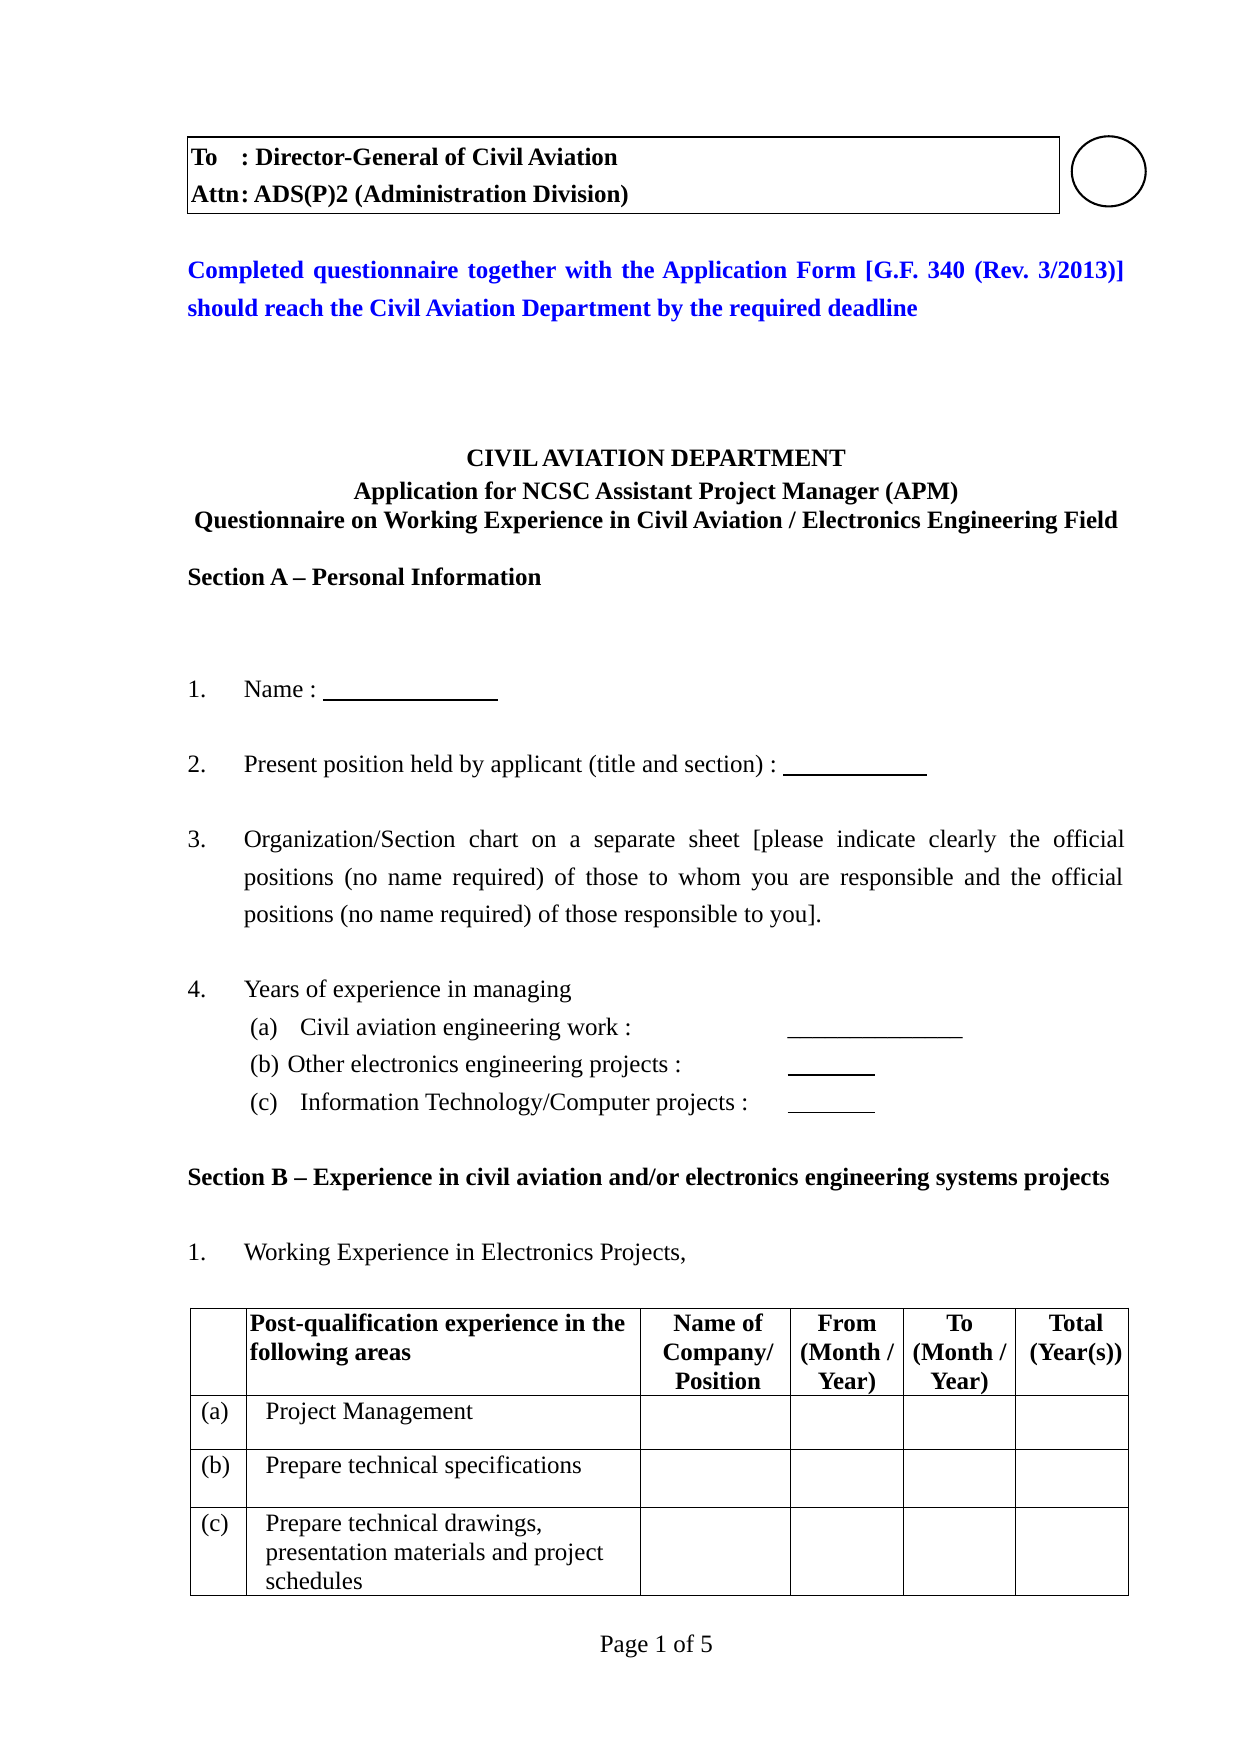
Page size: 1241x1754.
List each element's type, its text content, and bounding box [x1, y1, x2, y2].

text 1. Working Experience in Electronics Projects, [187, 1232, 1125, 1270]
table_cell (b) [191, 1450, 246, 1507]
text Section B – Experience in civil aviation and/or electronics engineering systems projects [187, 1157, 1125, 1195]
table_cell [1016, 1450, 1128, 1507]
text 2. Present position held by applicant (title and section) : [187, 745, 1125, 782]
table_header [191, 1309, 246, 1395]
text 1. Name : [187, 670, 1125, 707]
table_cell [791, 1396, 903, 1449]
table_header To : Director-General of Civil Aviation Attn : ADS(P)2 (Administration Division) [188, 138, 1059, 212]
text 3. Organization/Section chart on a separate sheet [please indicate clearly the official positions (no name required) of those to whom you are responsible and the official positions (no name required) of those responsible to you]. [187, 820, 1125, 932]
table_cell [1016, 1396, 1128, 1449]
text Application for NCSC Assistant Project Manager (APM) [187, 476, 1125, 505]
table_cell [1016, 1508, 1128, 1594]
table_cell [791, 1508, 903, 1594]
text Completed questionnaire together with the Application Form [G.F. 340 (Rev. 3/2013)] should reach the Civil Aviation Department by the required deadline [187, 251, 1125, 326]
list Years of experience in managing [187, 970, 1125, 1007]
table_cell [641, 1450, 790, 1507]
table_header Total (Year(s)) [1016, 1309, 1128, 1395]
text Questionnaire on Working Experience in Civil Aviation / Electronics Engineering Field [187, 505, 1125, 533]
table_header Name of Company/ Position [641, 1309, 790, 1395]
table_cell (c) [191, 1508, 246, 1594]
table_header From (Month / Year) [791, 1309, 903, 1395]
table_cell [641, 1396, 790, 1449]
table_cell [904, 1450, 1015, 1507]
table_cell [791, 1450, 903, 1507]
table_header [247, 1309, 640, 1395]
list Civil aviation engineering work : ______________ [250, 1007, 1125, 1045]
table_cell [904, 1508, 1015, 1594]
table_cell [641, 1508, 790, 1594]
table_cell Prepare technical specifications [247, 1450, 640, 1507]
table_header To (Month / Year) [904, 1309, 1015, 1395]
table_cell [904, 1396, 1015, 1449]
list Other electronics engineering projects : [250, 1045, 1125, 1082]
text (c) Information Technology/Computer projects : [250, 1082, 1125, 1120]
text Section A – Personal Information [187, 557, 1125, 595]
table_cell Project Management [247, 1396, 640, 1449]
subtitle CIVIL AVIATION DEPARTMENT [187, 438, 1125, 476]
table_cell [247, 1508, 640, 1594]
table_cell (a) [191, 1396, 246, 1449]
